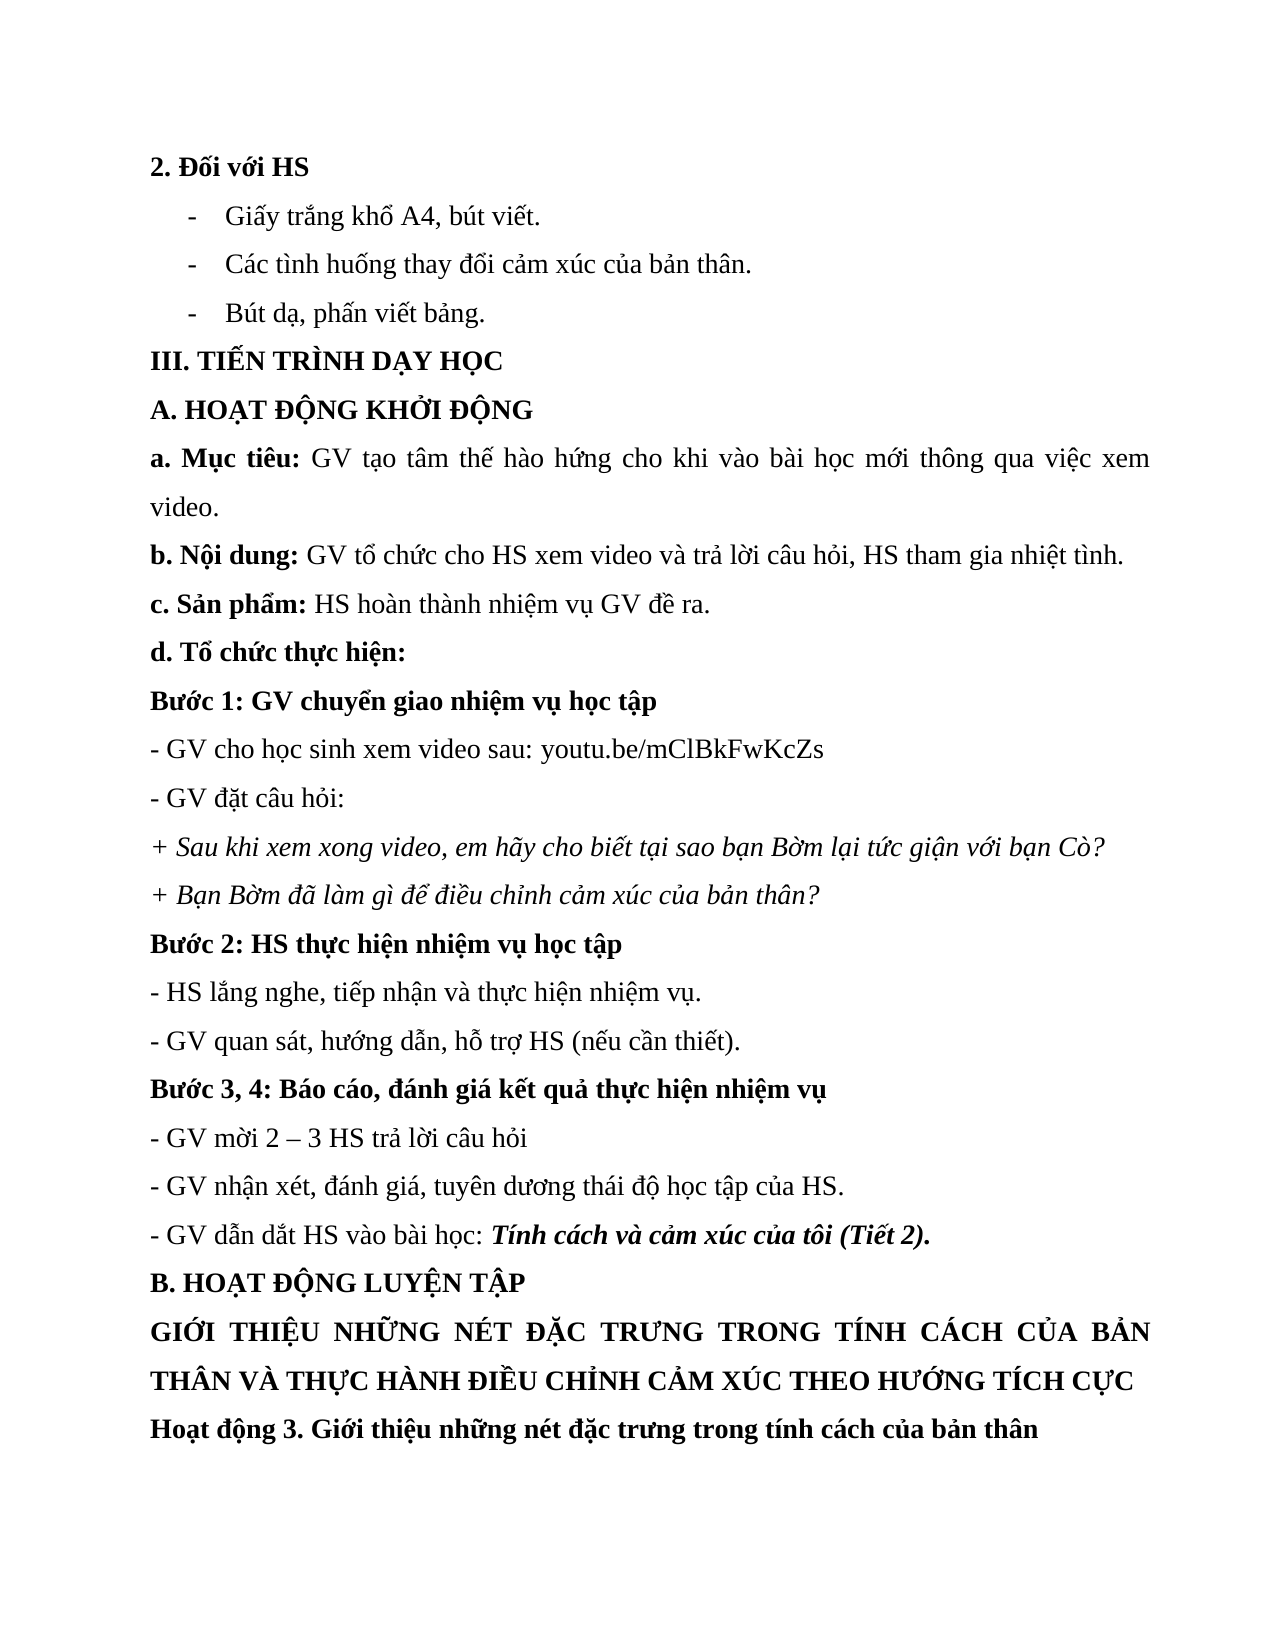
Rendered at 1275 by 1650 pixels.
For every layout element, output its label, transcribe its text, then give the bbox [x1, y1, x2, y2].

text + Bạn Bờm đã làm gì để điều chỉnh cảm xúc của bản thân? [150, 878, 1152, 911]
text + Sau khi xem xong video, em hãy cho biết tại sao bạn Bờm lại tức giận với bạn Cò? [150, 829, 1152, 862]
text d. Tổ chức thực hiện: [150, 635, 1152, 668]
text a. Mục tiêu: GV tạo tâm thế hào hứng cho khi vào bài học mới thông qua việc xem video. [150, 441, 1152, 522]
text c. Sản phẩm: HS hoàn thành nhiệm vụ GV đề ra. [150, 587, 1152, 619]
list Các tình huống thay đổi cảm xúc của bản thân. [187, 247, 1152, 279]
text Hoạt động 3. Giới thiệu những nét đặc trưng trong tính cách của bản thân [150, 1412, 1152, 1444]
text - GV quan sát, hướng dẫn, hỗ trợ HS (nếu cần thiết). [150, 1024, 1152, 1056]
text - GV cho học sinh xem video sau: youtu.be/mClBkFwKcZs [150, 732, 1152, 765]
text III. TIẾN TRÌNH DẠY HỌC [150, 344, 1152, 377]
text B. HOẠT ĐỘNG LUYỆN TẬP [150, 1266, 1152, 1299]
list Bút dạ, phấn viết bảng. [187, 296, 1152, 328]
text - GV đặt câu hỏi: [150, 781, 1152, 813]
text GIỚI THIỆU NHỮNG NÉT ĐẶC TRƯNG TRONG TÍNH CÁCH CỦA BẢN THÂN VÀ THỰC HÀNH ĐIỀU CHỈNH CẢM XÚC THEO HƯỚNG TÍCH CỰC [150, 1315, 1152, 1396]
text - HS lắng nghe, tiếp nhận và thực hiện nhiệm vụ. [150, 975, 1152, 1008]
text Bước 1: GV chuyển giao nhiệm vụ học tập [150, 684, 1152, 716]
text - GV mời 2 – 3 HS trả lời câu hỏi [150, 1121, 1152, 1153]
text 2. Đối với HS [150, 150, 1152, 182]
text A. HOẠT ĐỘNG KHỞI ĐỘNG [150, 393, 1152, 425]
text b. Nội dung: GV tổ chức cho HS xem video và trả lời câu hỏi, HS tham gia nhiệt tình. [150, 538, 1152, 571]
list Giấy trắng khổ A4, bút viết. [187, 198, 1152, 231]
text Bước 3, 4: Báo cáo, đánh giá kết quả thực hiện nhiệm vụ [150, 1072, 1152, 1105]
text - GV dẫn dắt HS vào bài học: Tính cách và cảm xúc của tôi (Tiết 2). [150, 1218, 1152, 1250]
text - GV nhận xét, đánh giá, tuyên dương thái độ học tập của HS. [150, 1169, 1152, 1202]
text Bước 2: HS thực hiện nhiệm vụ học tập [150, 927, 1152, 959]
